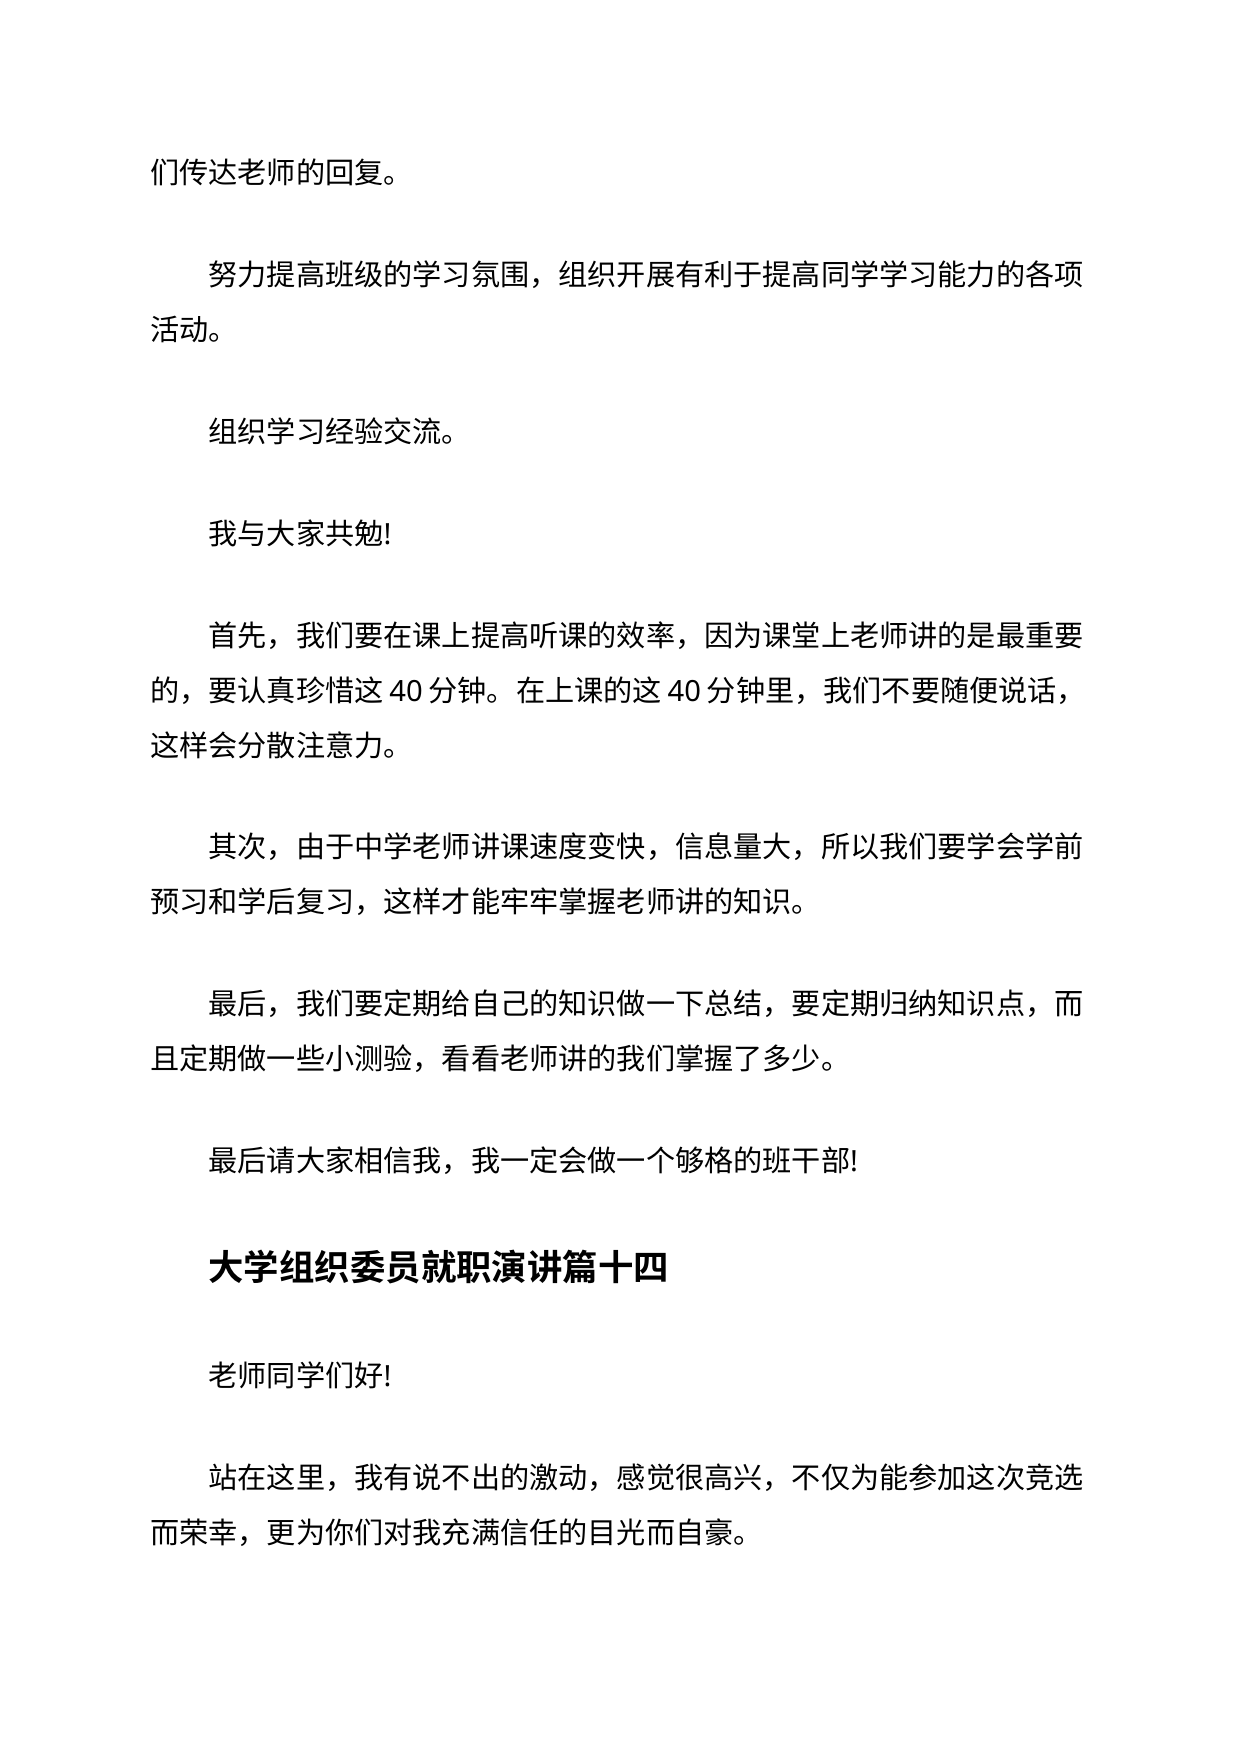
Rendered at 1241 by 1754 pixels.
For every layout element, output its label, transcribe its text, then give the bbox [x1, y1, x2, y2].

text 首先，我们要在课上提高听课的效率，因为课堂上老师讲的是最重要的，要认真珍惜这40分钟。在上课的这40分钟里，我们不要随便说话，这样会分散注意力。 [150, 612, 1090, 764]
text 老师同学们好! [150, 1353, 1090, 1395]
text 其次，由于中学老师讲课速度变快，信息量大，所以我们要学会学前预习和学后复习，这样才能牢牢掌握老师讲的知识。 [150, 824, 1090, 921]
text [150, 150, 1090, 192]
text 我与大家共勉! [150, 510, 1090, 553]
text 组织学习经验交流。 [150, 408, 1090, 451]
text 努力提高班级的学习氛围，组织开展有利于提高同学学习能力的各项活动。 [150, 252, 1090, 349]
text 大学组织委员就职演讲篇十四 [150, 1239, 1090, 1290]
text 最后请大家相信我，我一定会做一个够格的班干部! [150, 1137, 1090, 1179]
text 最后，我们要定期给自己的知识做一下总结，要定期归纳知识点，而且定期做一些小测验，看看老师讲的我们掌握了多少。 [150, 981, 1090, 1078]
text 站在这里，我有说不出的激动，感觉很高兴，不仅为能参加这次竞选而荣幸，更为你们对我充满信任的目光而自豪。 [150, 1454, 1090, 1552]
